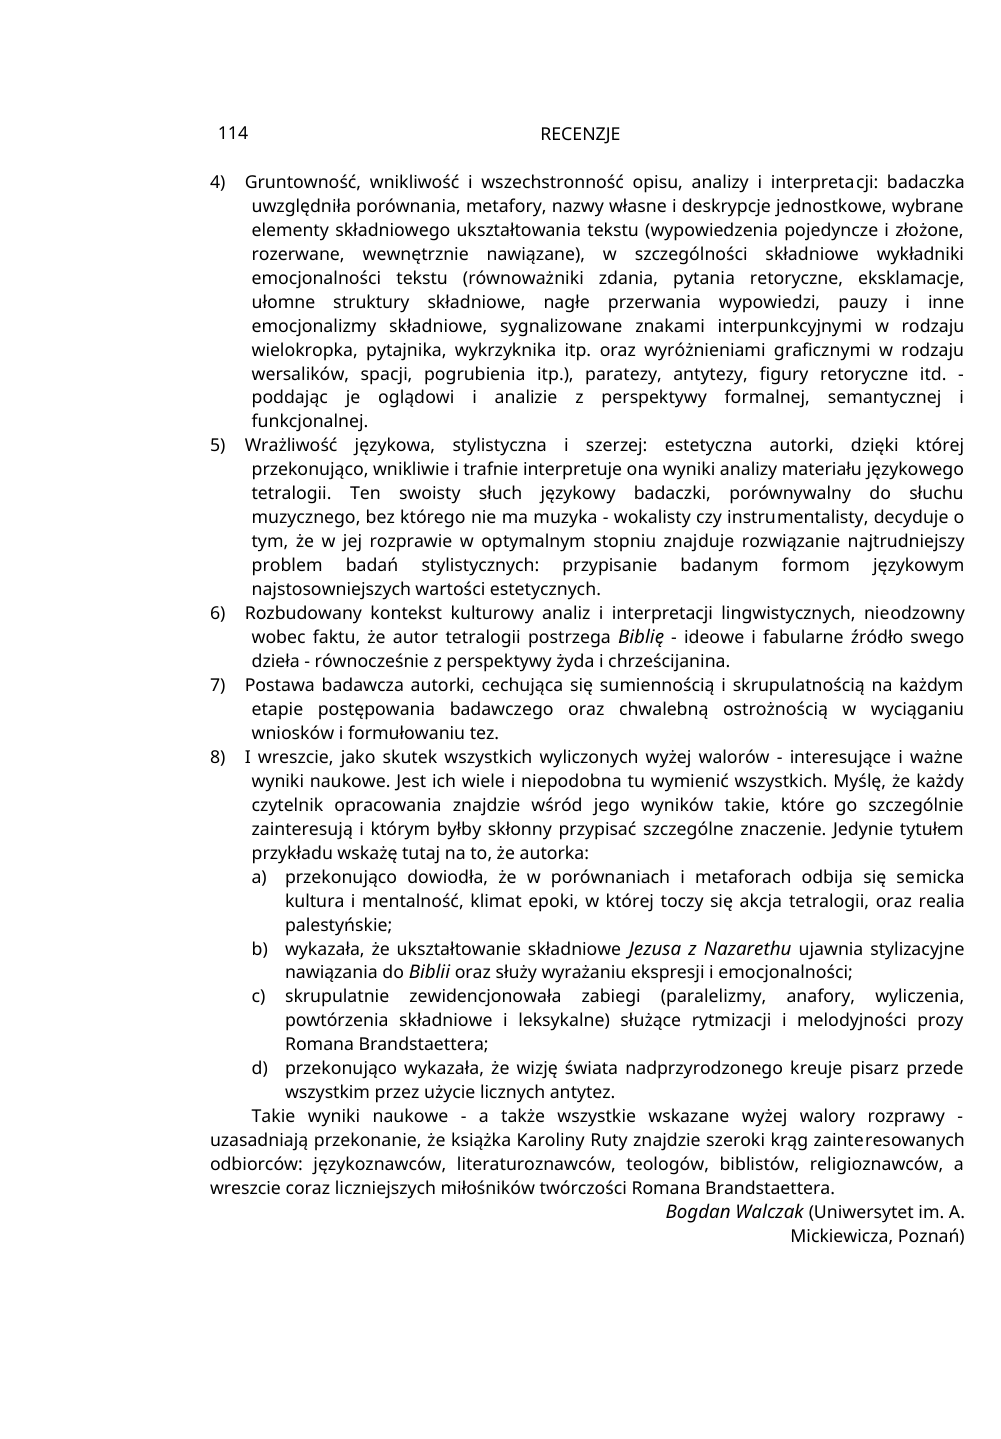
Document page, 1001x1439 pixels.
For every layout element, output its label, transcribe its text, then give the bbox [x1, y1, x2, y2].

list przekonująco wykazała, że wizję świata nadprzyrodzonego kreuje pisarz przede wszystkim przez użycie licznych antytez. [251, 1056, 965, 1103]
text Takie wyniki naukowe - a także wszystkie wskazane wyżej walory rozprawy - uzasadniają przekonanie, że książka Karoliny Ruty znajdzie szeroki krąg zainteresowanych odbiorców: językoznawców, literaturoznawców, teologów, biblistów, religioznawców, a wreszcie coraz liczniejszych miłośników twórczości Romana Brandstaettera. [210, 1103, 965, 1199]
list przekonująco dowiodła, że w porównaniach i metaforach odbija się semicka kultura i mentalność, klimat epoki, w której toczy się akcja tetralogii, oraz realia palestyńskie; [251, 864, 965, 936]
text 114 [218, 126, 248, 143]
list wykazała, że ukształtowanie składniowe Jezusa z Nazarethu ujawnia stylizacyjne nawiązania do Biblii oraz służy wyrażaniu ekspresji i emocjonalności; [251, 936, 965, 984]
list Postawa badawcza autorki, cechująca się sumiennością i skrupulatnością na każdym etapie postępowania badawczego oraz chwalebną ostrożnością w wyciąganiu wniosków i formułowaniu tez. [210, 672, 965, 744]
list Rozbudowany kontekst kulturowy analiz i interpretacji lingwistycznych, nieodzowny wobec faktu, że autor tetralogii postrzega Biblię - ideowe i fabularne źródło swego dzieła - równocześnie z perspektywy żyda i chrześcijanina. [210, 600, 965, 672]
text RECENZJE [540, 126, 620, 143]
list skrupulatnie zewidencjonowała zabiegi (paralelizmy, anafory, wyliczenia, powtórzenia składniowe i leksykalne) służące rytmizacji i melodyjności prozy Romana Brandstaettera; [251, 984, 965, 1056]
list Gruntowność, wnikliwość i wszechstronność opisu, analizy i interpretacji: badaczka uwzględniła porównania, metafory, nazwy własne i deskrypcje jednostkowe, wybrane elementy składniowego ukształtowania tekstu (wypowiedzenia pojedyncze i złożone, rozerwane, wewnętrznie nawiązane), w szczególności składniowe wykładniki emocjonalności tekstu (równoważniki zdania, pytania retoryczne, eksklamacje, ułomne struktury składniowe, nagłe przerwania wypowiedzi, pauzy i inne emocjonalizmy składniowe, sygnalizowane znakami interpunkcyjnymi w rodzaju wielokropka, pytajnika, wykrzyknika itp. oraz wyróżnieniami graficznymi w rodzaju wersalików, spacji, pogrubienia itp.), paratezy, antytezy, figury retoryczne itd. - poddając je oglądowi i analizie z perspektywy formalnej, semantycznej i funkcjonalnej. [210, 169, 965, 433]
list I wreszcie, jako skutek wszystkich wyliczonych wyżej walorów - interesujące i ważne wyniki naukowe. Jest ich wiele i niepodobna tu wymienić wszystkich. Myślę, że każdy czytelnik opracowania znajdzie wśród jego wyników takie, które go szczególnie zainteresują i którym byłby skłonny przypisać szczególne znaczenie. Jedynie tytułem przykładu wskażę tutaj na to, że autorka: [210, 744, 965, 864]
text Bogdan Walczak (Uniwersytet im. A. Mickiewicza, Poznań) [574, 1199, 965, 1247]
list Wrażliwość językowa, stylistyczna i szerzej: estetyczna autorki, dzięki której przekonująco, wnikliwie i trafnie interpretuje ona wyniki analizy materiału językowego tetralogii. Ten swoisty słuch językowy badaczki, porównywalny do słuchu muzycznego, bez którego nie ma muzyka - wokalisty czy instrumentalisty, decyduje o tym, że w jej rozprawie w optymalnym stopniu znajduje rozwiązanie najtrudniejszy problem badań stylistycznych: przypisanie badanym formom językowym najstosowniejszych wartości estetycznych. [210, 433, 965, 600]
